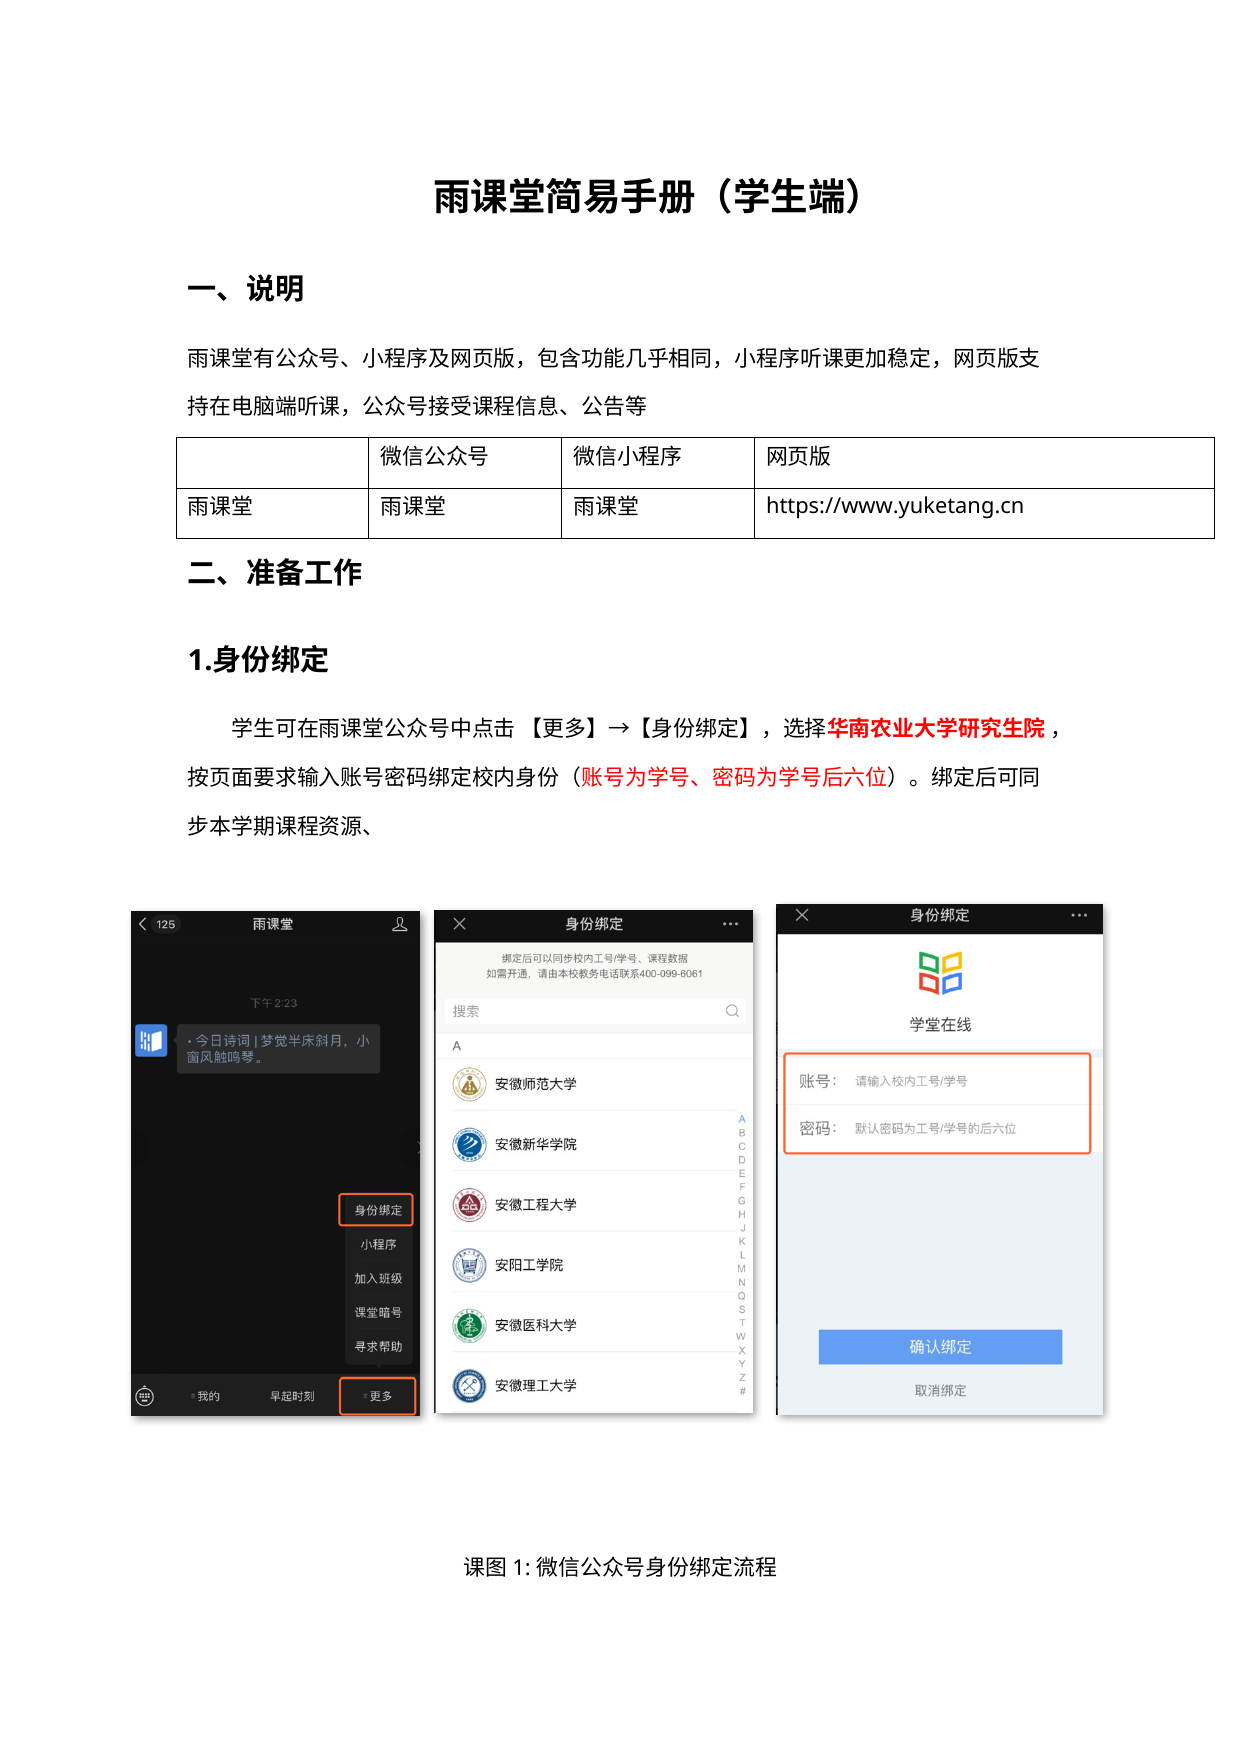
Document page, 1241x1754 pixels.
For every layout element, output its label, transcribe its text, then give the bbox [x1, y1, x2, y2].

table_cell https://www.yuketang.cn [755, 489, 1214, 538]
text 学生可在雨课堂公众号中点击 【更多】→【身份绑定】，选择华南农业大学研究生院 ，按页面要求输入账号密码绑定校内身份（账号为学号、密码为学号后六位）。绑定后可同步本学期课程资源、 [187, 711, 1053, 841]
picture [434, 910, 753, 1413]
text 课图 1: 微信公众号身份绑定流程 [187, 1550, 1053, 1583]
table_cell 雨课堂 [369, 489, 561, 538]
table_header 微信小程序 [562, 438, 754, 487]
picture [776, 904, 1103, 1415]
text 雨课堂简易手册（学生端） [187, 162, 1053, 227]
table_header 微信公众号 [369, 438, 561, 487]
text 雨课堂有公众号、小程序及网页版，包含功能几乎相同，小程序听课更加稳定，网页版支持在电脑端听课，公众号接受课程信息、公告等 [187, 340, 1053, 421]
table_cell 雨课堂 [177, 489, 368, 538]
list 准备工作 [187, 539, 1053, 604]
table_header [177, 438, 368, 487]
table_cell 雨课堂 [562, 489, 754, 538]
table_header 网页版 [755, 438, 1214, 487]
text 1.身份绑定 [187, 625, 1053, 690]
list 说明 [187, 254, 1053, 319]
picture [131, 911, 420, 1416]
